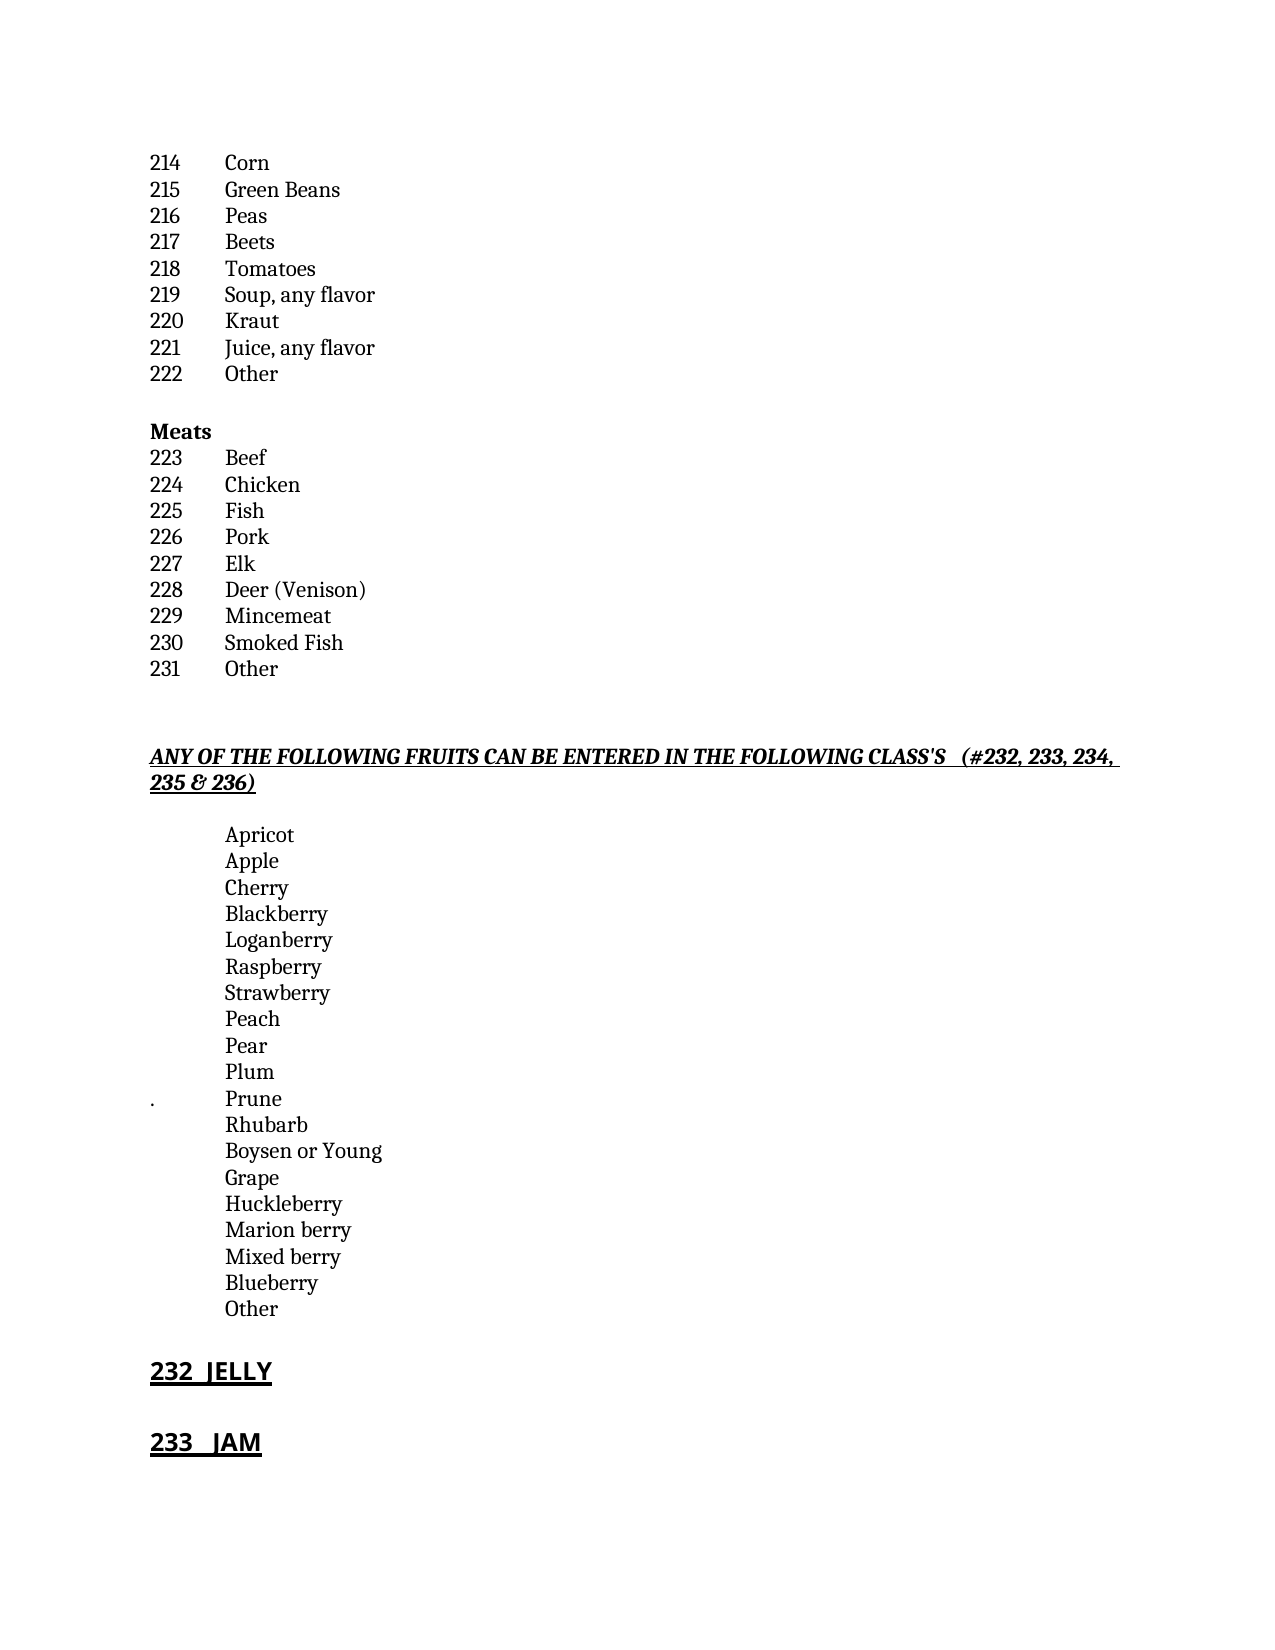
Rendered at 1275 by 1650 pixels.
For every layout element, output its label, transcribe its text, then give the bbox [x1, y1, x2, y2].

text 231 Other [150, 656, 1125, 682]
text 223 Beef [150, 445, 1125, 471]
text Cherry [150, 874, 1125, 901]
text Meats [150, 419, 1125, 445]
text Plum [150, 1059, 1125, 1085]
text Apricot [150, 822, 1125, 848]
text Pear [150, 1033, 1125, 1059]
text 216 Peas [150, 203, 1125, 229]
text 220 Kraut [150, 308, 1125, 334]
text ANY OF THE FOLLOWING FRUITS CAN BE ENTERED IN THE FOLLOWING CLASS'S (#232, 233, 234, 235 & 236) [150, 743, 1125, 796]
text 219 Soup, any flavor [150, 282, 1125, 308]
text 230 Smoked Fish [150, 629, 1125, 656]
text Blackberry [150, 901, 1125, 927]
text 214 Corn [150, 150, 1125, 176]
text Other [150, 1296, 1125, 1322]
text 215 Green Beans [150, 176, 1125, 203]
text 218 Tomatoes [150, 255, 1125, 282]
text . Prune [150, 1085, 1125, 1112]
text 233 Jam [150, 1424, 1125, 1459]
text 225 Fish [150, 498, 1125, 524]
text Loganberry [150, 927, 1125, 953]
text 227 Elk [150, 551, 1125, 577]
text 221 Juice, any flavor [150, 334, 1125, 361]
text Raspberry [150, 953, 1125, 980]
text Boysen or Young [150, 1138, 1125, 1164]
text 217 Beets [150, 229, 1125, 255]
text Marion berry [150, 1217, 1125, 1243]
text Strawberry [150, 980, 1125, 1006]
text Apple [150, 848, 1125, 874]
text 232 Jelly [150, 1353, 1125, 1387]
text Mixed berry [150, 1243, 1125, 1270]
text Grape [150, 1164, 1125, 1191]
text Huckleberry [150, 1191, 1125, 1217]
text 229 Mincemeat [150, 603, 1125, 629]
text 226 Pork [150, 524, 1125, 551]
text 224 Chicken [150, 471, 1125, 498]
text Rhubarb [150, 1112, 1125, 1138]
text Blueberry [150, 1270, 1125, 1296]
text 228 Deer (Venison) [150, 577, 1125, 603]
text 222 Other [150, 361, 1125, 387]
text Peach [150, 1006, 1125, 1033]
